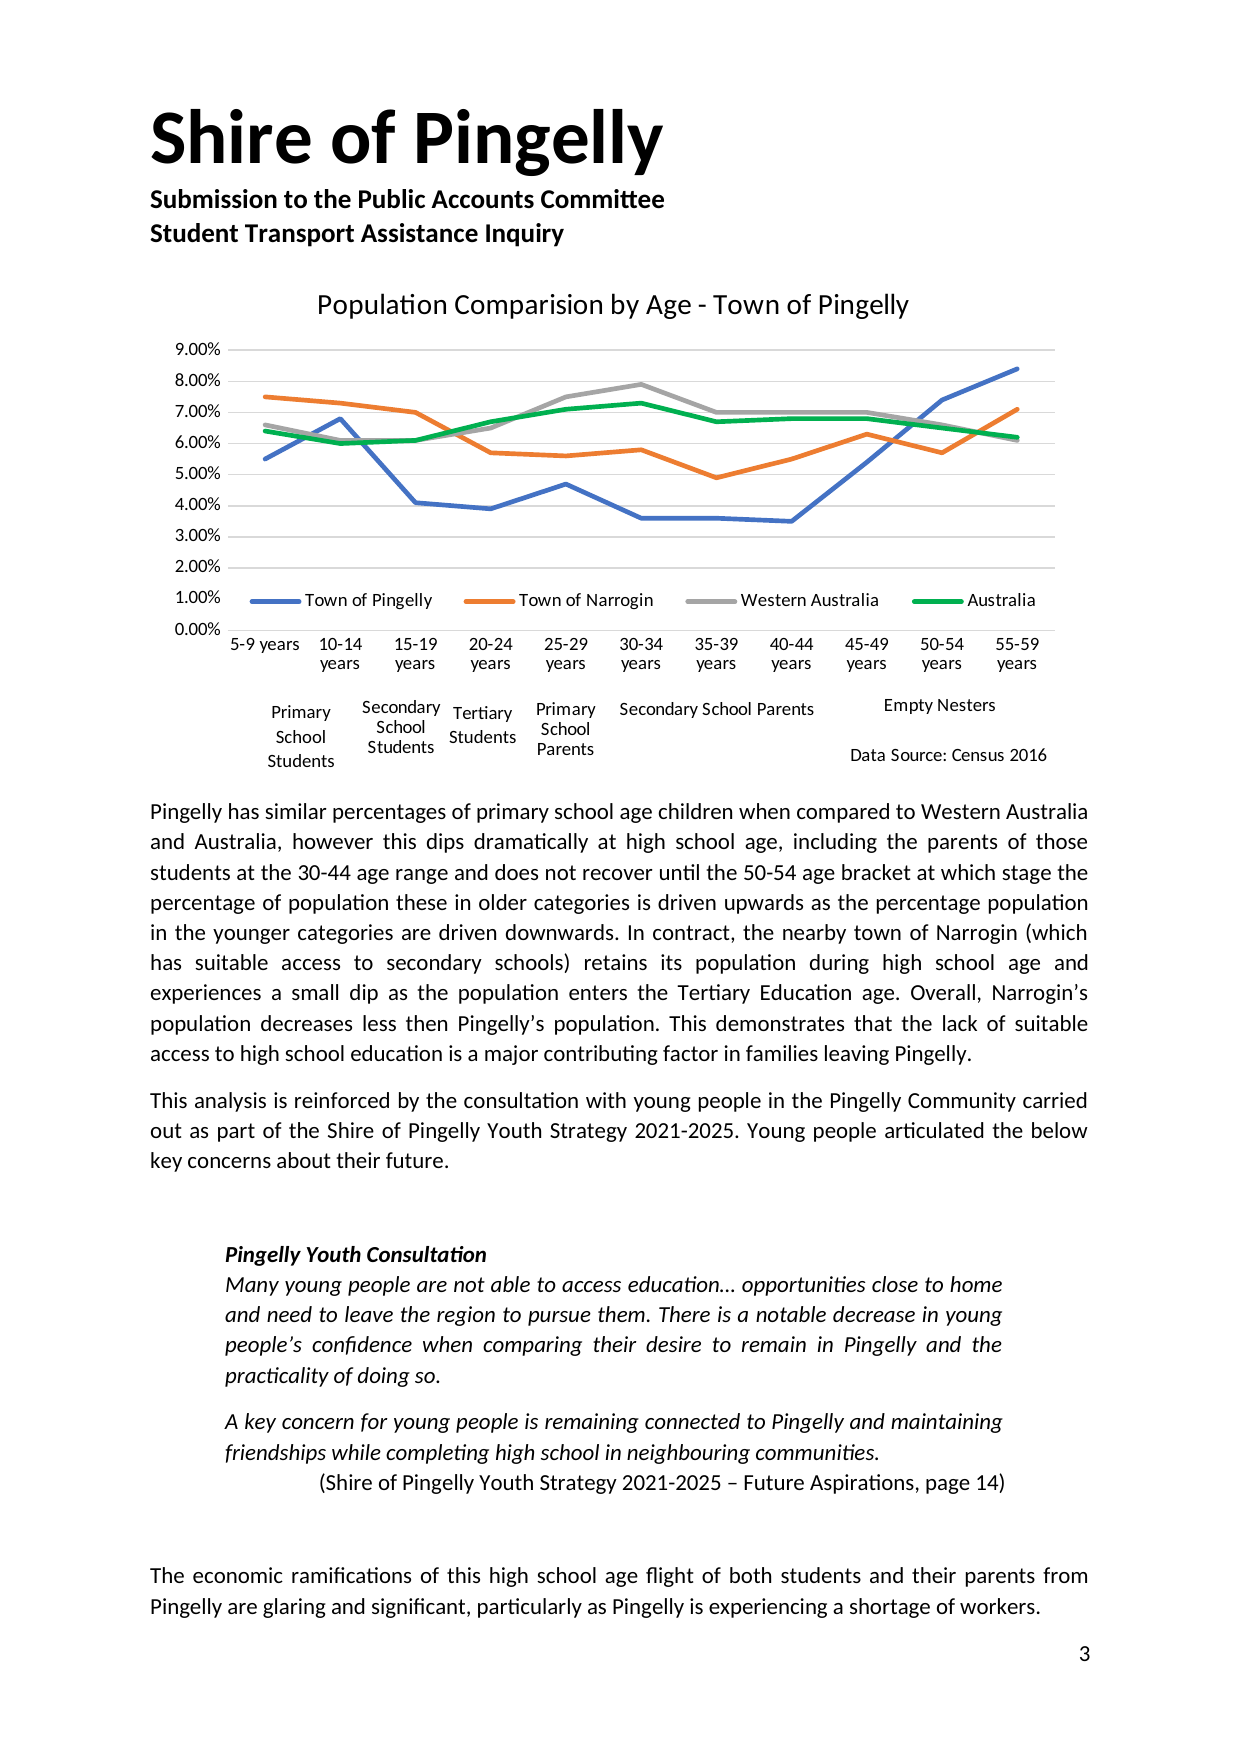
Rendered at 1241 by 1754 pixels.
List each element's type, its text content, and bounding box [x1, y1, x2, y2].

text Pingelly Youth Consultation [225, 1240, 1051, 1268]
text A key concern for young people is remaining connected to Pingelly and maintaining friendships while completing high school in neighbouring communities. [225, 1407, 1006, 1466]
text Pingelly has similar percentages of primary school age children when compared to Western Australia and Australia, however this dips dramatically at high school age, including the parents of those students at the 30-44 age range and does not recover until the 50-54 age bracket at which stage the percentage of population these in older categories is driven upwards as the percentage population in the younger categories are driven downwards. In contract, the nearby town of Narrogin (which has suitable access to secondary schools) retains its population during high school age and experiences a small dip as the population enters the Tertiary Education age. Overall, Narrogin’s population decreases less then Pingelly’s population. This demonstrates that the lack of suitable access to high school education is a major contributing factor in families leaving Pingelly. [150, 797, 1090, 1067]
text The economic ramifications of this high school age flight of both students and their parents from Pingelly are glaring and significant, particularly as Pingelly is experiencing a shortage of workers. [150, 1562, 1090, 1620]
text This analysis is reinforced by the consultation with young people in the Pingelly Community carried out as part of the Shire of Pingelly Youth Strategy 2021-2025. Young people articulated the below key concerns about their future. [150, 1086, 1090, 1174]
text (Shire of Pingelly Youth Strategy 2021-2025 – Future Aspirations, page 14) [225, 1468, 1006, 1496]
text Many young people are not able to access education… opportunities close to home and need to leave the region to pursue them. There is a notable decrease in young people’s confidence when comparing their desire to remain in Pingelly and the practicality of doing so. [225, 1270, 1006, 1389]
